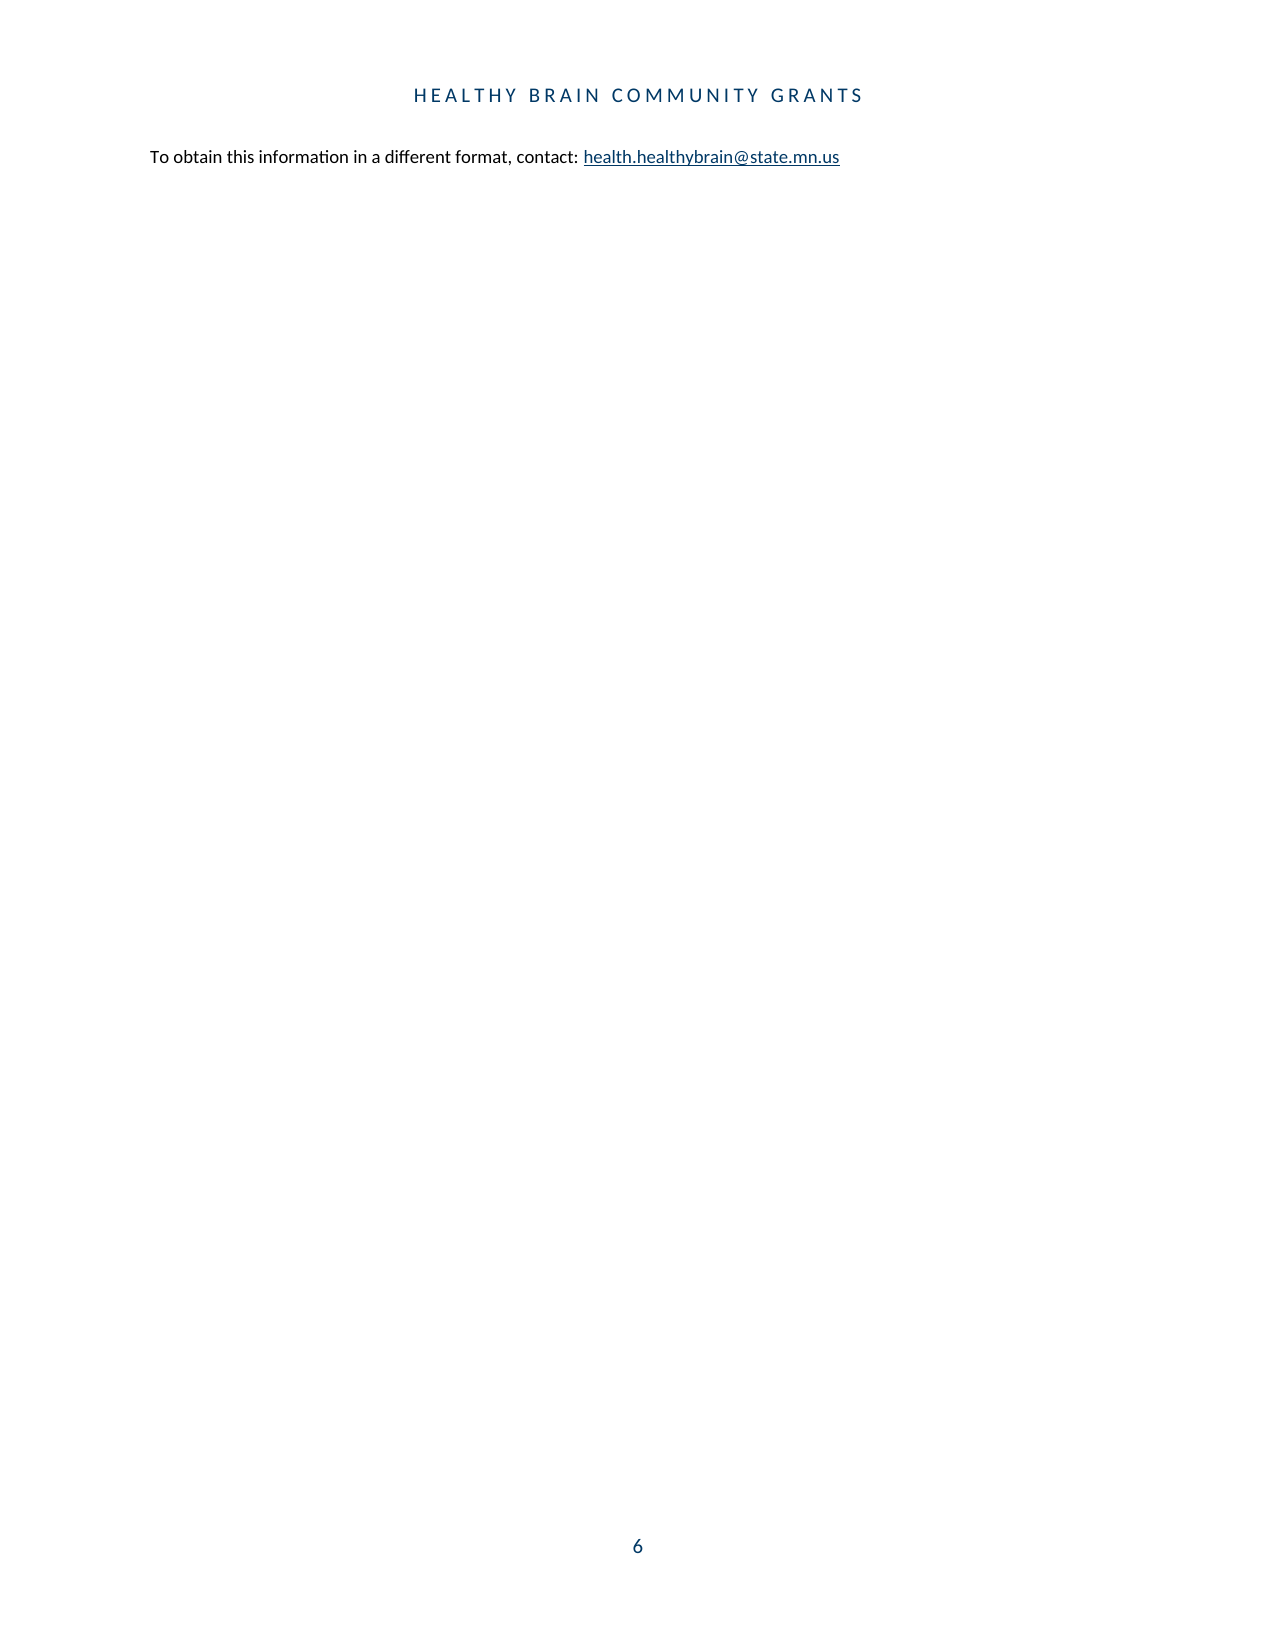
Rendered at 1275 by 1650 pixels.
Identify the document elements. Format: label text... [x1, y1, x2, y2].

text To obtain this information in a different format, contact: health.healthybrain@state.mn.us [150, 145, 1125, 168]
